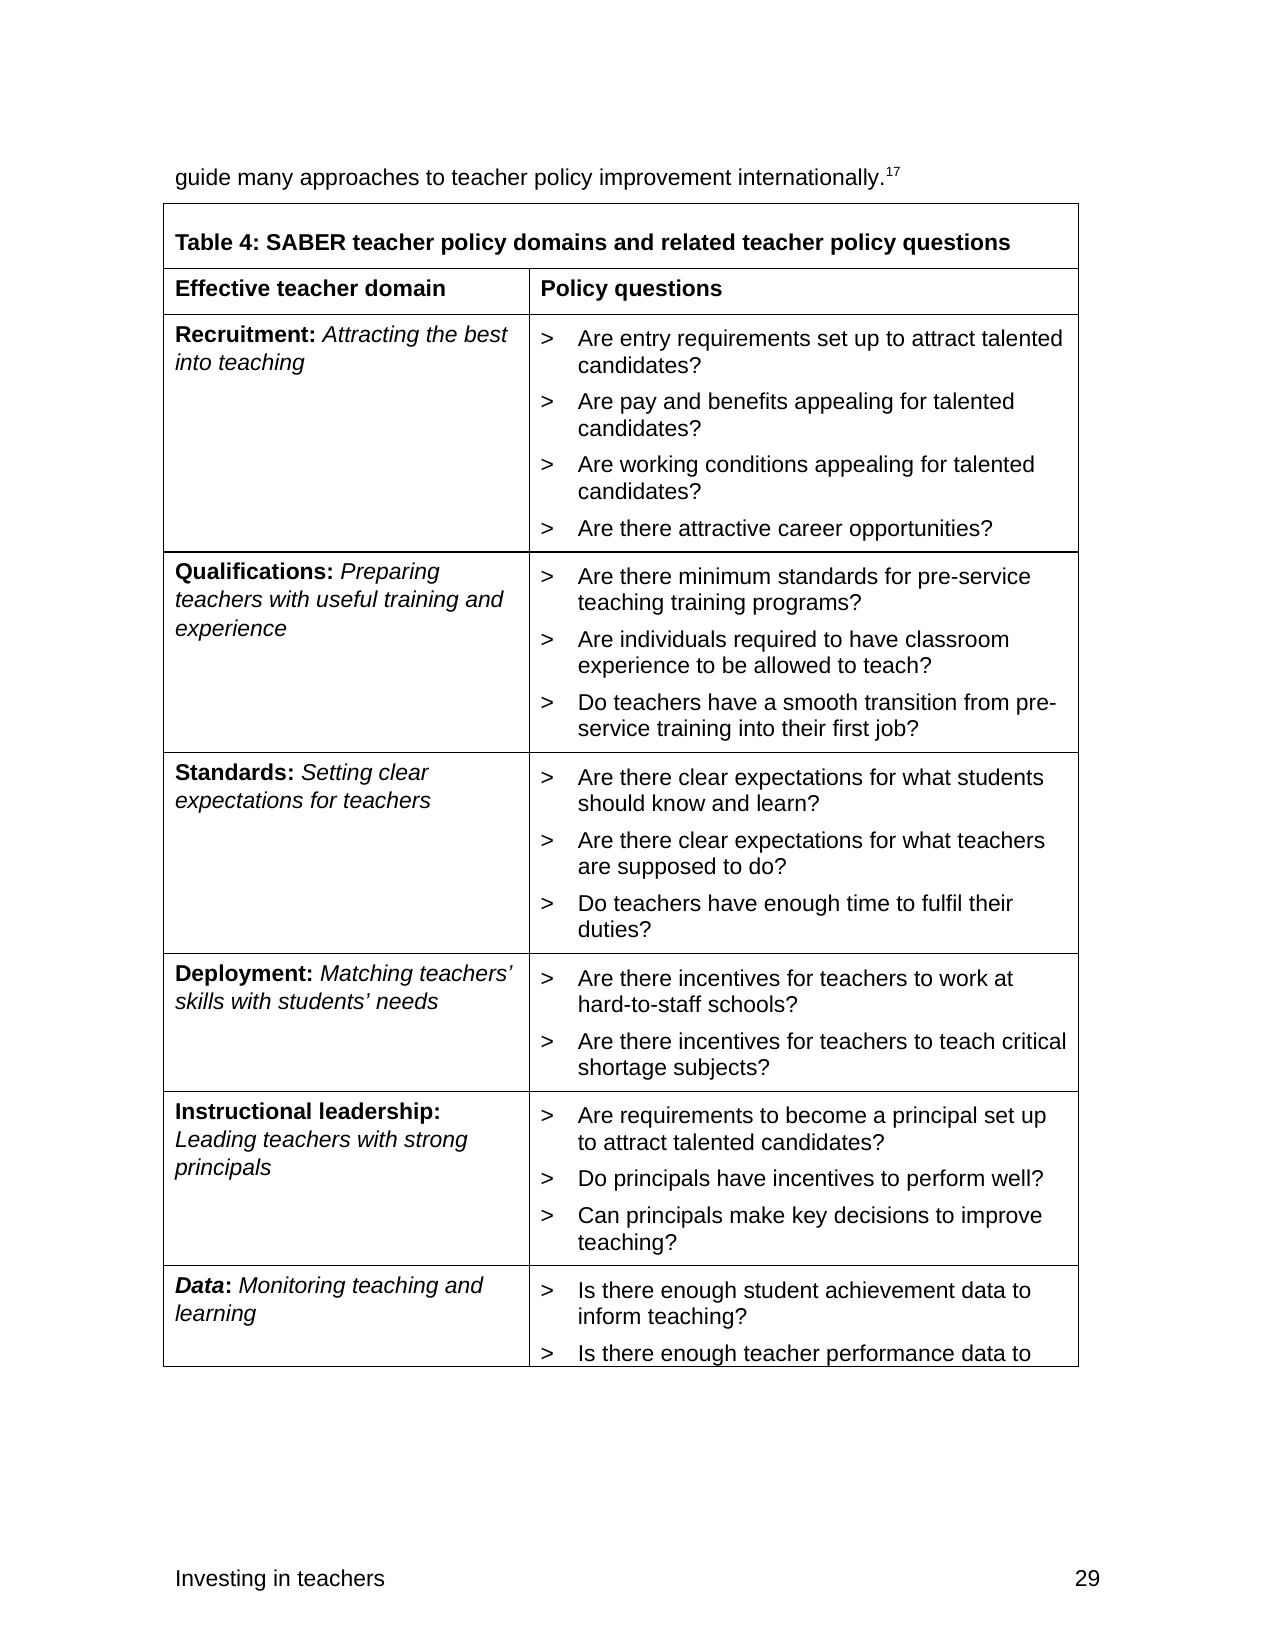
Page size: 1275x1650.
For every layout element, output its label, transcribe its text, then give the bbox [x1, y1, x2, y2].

table_cell Are there incentives for teachers to work at hard-to-staff schools? Are there incentives for teachers to teach critical shortage subjects? [530, 954, 1078, 1091]
table_cell Data: Monitoring teaching and learning [164, 1266, 529, 1366]
table_header Table 4: SABER teacher policy domains and related teacher policy questions [164, 204, 1078, 268]
table_cell Are there clear expectations for what students should know and learn? Are there clear expectations for what teachers are supposed to do? Do teachers have enough time to fulfil their duties? [530, 753, 1078, 953]
table_cell Instructional leadership: Leading teachers with strong principals [164, 1092, 529, 1265]
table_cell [530, 1266, 1078, 1366]
table_cell Effective teacher domain [164, 269, 529, 314]
table_cell Standards: Setting clear expectations for teachers [164, 753, 529, 953]
table_cell Are there minimum standards for pre-service teaching training programs? Are individuals required to have classroom experience to be allowed to teach? Do teachers have a smooth transition from pre-service training into their first job? [530, 553, 1078, 752]
table_cell Are requirements to become a principal set up to attract talented candidates? Do principals have incentives to perform well? Can principals make key decisions to improve teaching? [530, 1092, 1078, 1265]
table_cell Deployment: Matching teachers’ skills with students’ needs [164, 954, 529, 1091]
table_cell Recruitment: Attracting the best into teaching [164, 315, 529, 551]
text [175, 162, 1100, 191]
table_cell Are entry requirements set up to attract talented candidates? Are pay and benefits appealing for talented candidates? Are working conditions appealing for talented candidates? Are there attractive career opportunities? [530, 315, 1078, 551]
table_cell Qualifications: Preparing teachers with useful training and experience [164, 553, 529, 752]
table_cell Policy questions [530, 269, 1078, 314]
